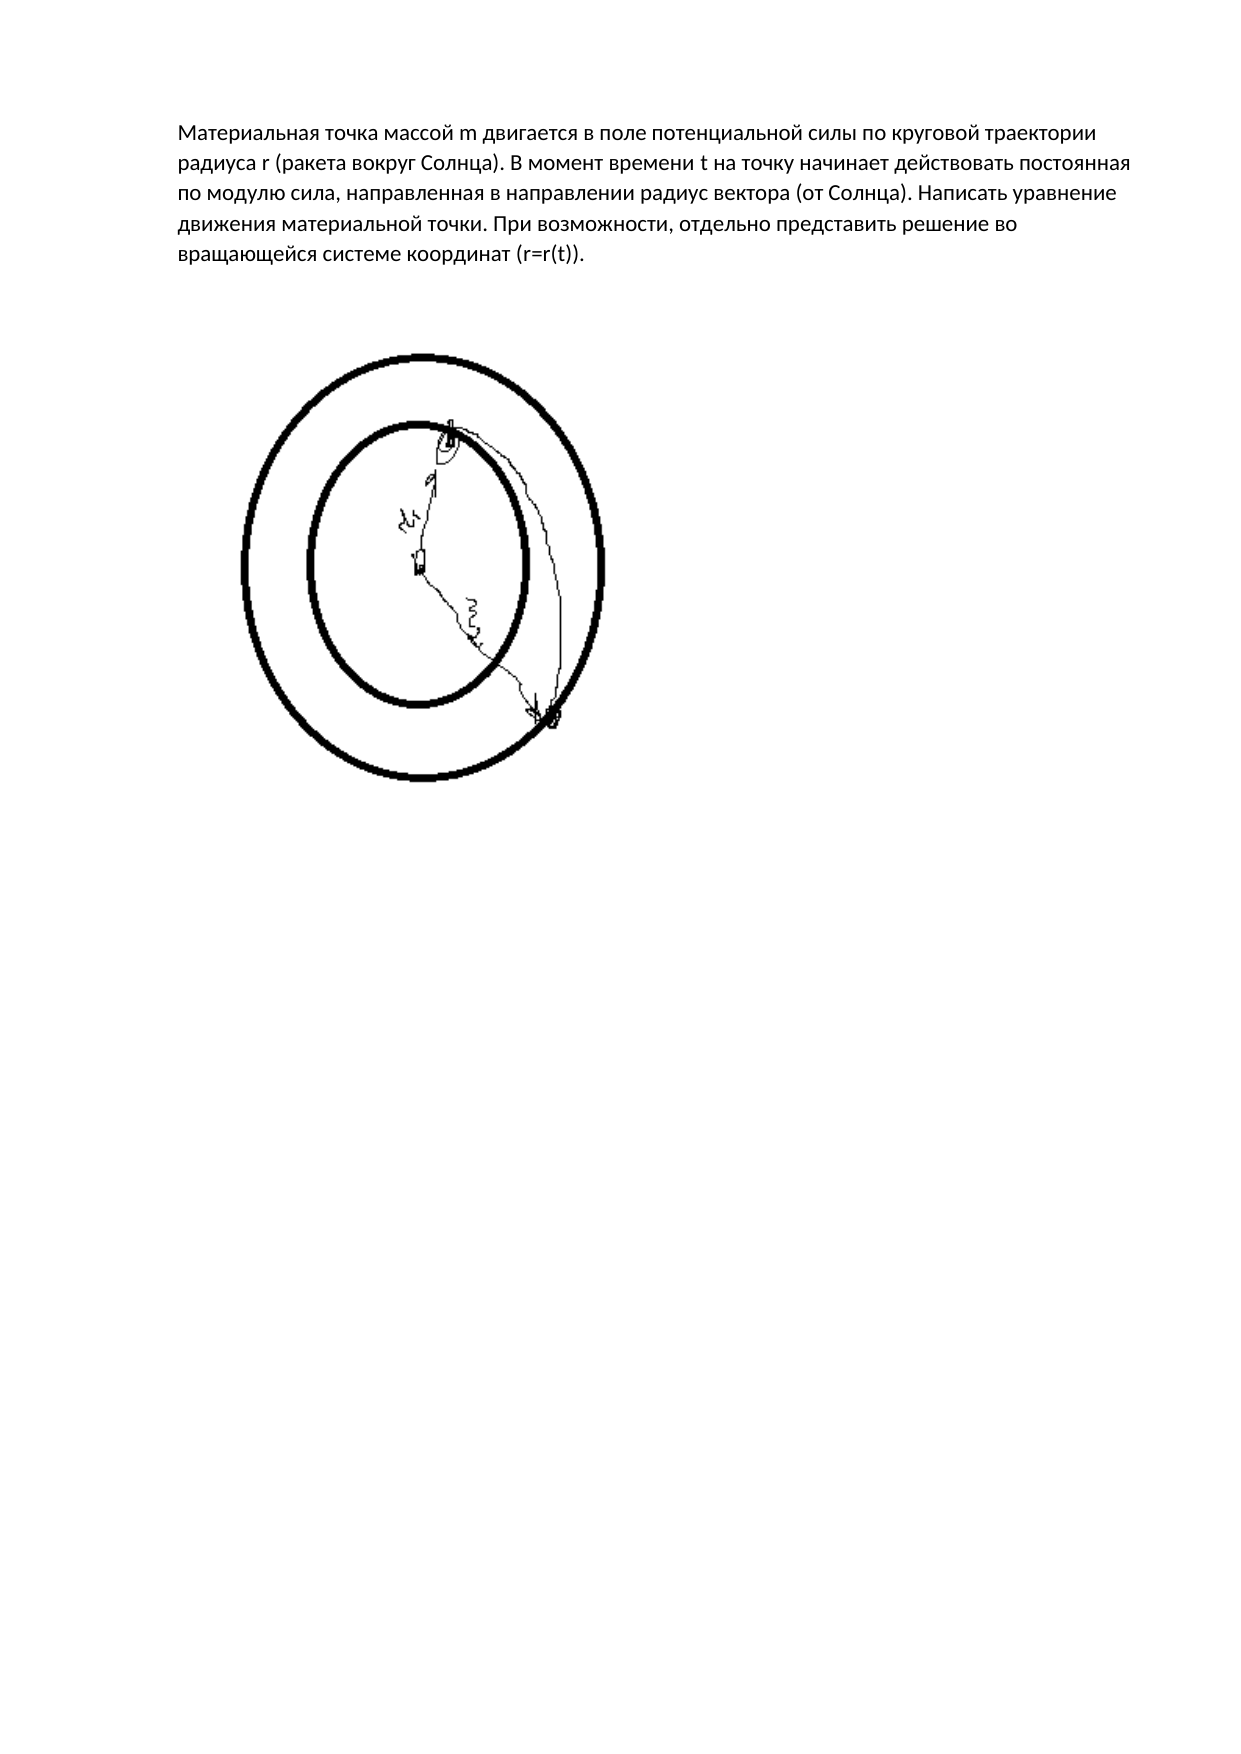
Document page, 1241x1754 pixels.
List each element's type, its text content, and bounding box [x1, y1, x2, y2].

picture [177, 332, 635, 848]
text Материальная точка массой m двигается в поле потенциальной силы по круговой траектории радиуса r (ракета вокруг Солнца). В момент времени t на точку начинает действовать постоянная по модулю сила, направленная в направлении радиус вектора (от Солнца). Написать уравнение движения материальной точки. При возможности, отдельно представить решение во вращающейся системе координат (r=r(t)). [177, 118, 1152, 267]
